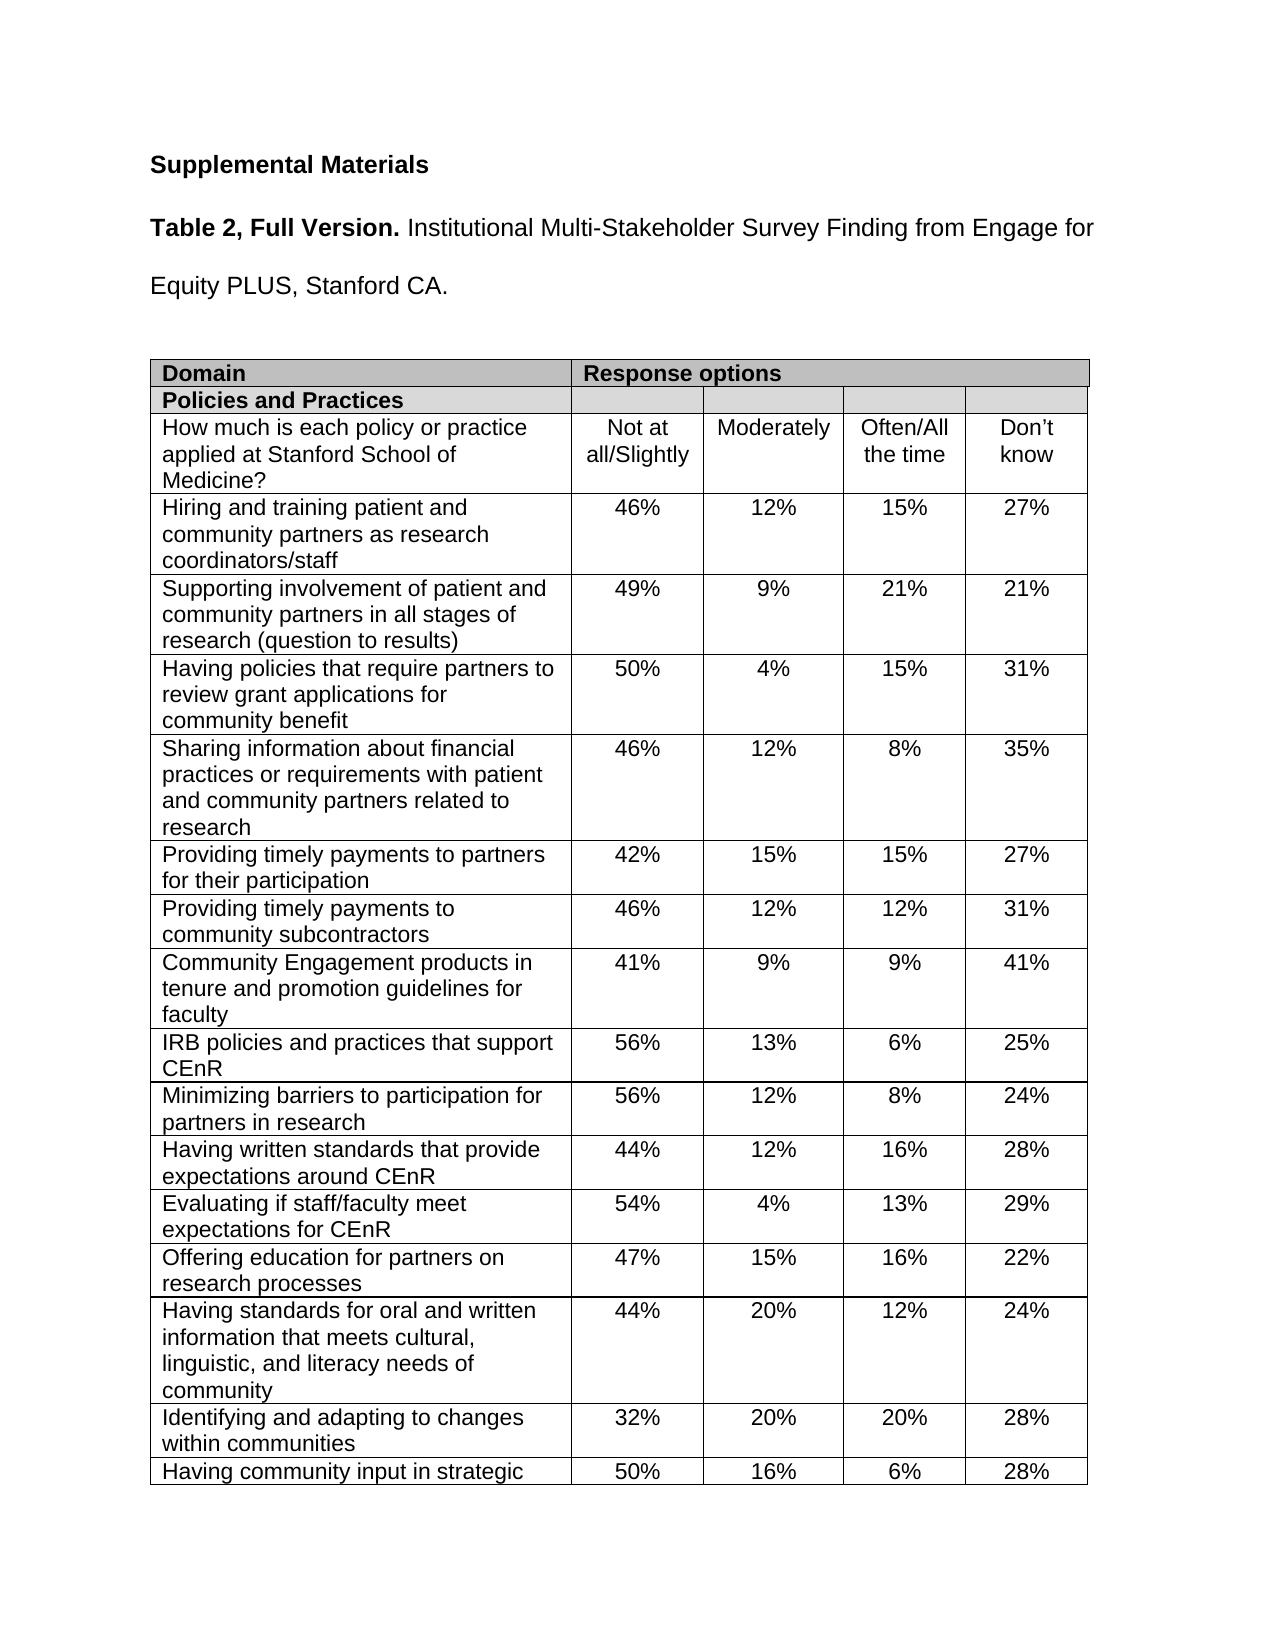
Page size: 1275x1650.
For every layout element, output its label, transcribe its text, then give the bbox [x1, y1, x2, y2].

table_cell 41% [966, 949, 1087, 1028]
table_cell 32% [572, 1404, 703, 1457]
table_cell 13% [844, 1190, 965, 1243]
table_cell 12% [704, 1083, 843, 1135]
table_cell 20% [704, 1404, 843, 1457]
table_cell Providing timely payments to community subcontractors [151, 895, 571, 948]
table_header Domain [151, 360, 571, 386]
table_cell 46% [572, 735, 703, 840]
table_cell [844, 387, 965, 413]
table_cell Evaluating if staff/faculty meet expectations for CEnR [151, 1190, 571, 1243]
table_cell 28% [966, 1404, 1087, 1457]
table_cell 20% [704, 1298, 843, 1403]
table_cell Not at all/Slightly [572, 414, 703, 493]
table_cell 6% [844, 1458, 965, 1484]
table_cell Policies and Practices [151, 387, 571, 413]
table_cell 12% [704, 895, 843, 948]
table_cell Having written standards that provide expectations around CEnR [151, 1136, 571, 1189]
table_cell 8% [844, 735, 965, 840]
table_cell 4% [704, 1190, 843, 1243]
table_cell 56% [572, 1083, 703, 1135]
table_cell 9% [704, 575, 843, 653]
table_cell 35% [966, 735, 1087, 840]
table_header Response options [572, 360, 1089, 386]
table_cell 4% [704, 655, 843, 734]
table_cell 12% [844, 895, 965, 948]
table_cell Moderately [704, 414, 843, 493]
table_cell 15% [704, 1244, 843, 1296]
table_cell 50% [572, 1458, 703, 1484]
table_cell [151, 1458, 571, 1484]
table_cell 15% [844, 655, 965, 734]
table_cell 50% [572, 655, 703, 734]
table_cell 56% [572, 1029, 703, 1081]
table_cell Often/All the time [844, 414, 965, 493]
table_cell 27% [966, 841, 1087, 894]
table_cell 54% [572, 1190, 703, 1243]
table_cell Don’t know [966, 414, 1087, 493]
table_cell IRB policies and practices that support CEnR [151, 1029, 571, 1081]
table_cell 16% [844, 1136, 965, 1189]
table_cell 12% [704, 1136, 843, 1189]
table_cell 41% [572, 949, 703, 1028]
table_cell 31% [966, 895, 1087, 948]
table_cell 49% [572, 575, 703, 653]
table_cell Having policies that require partners to review grant applications for community benefit [151, 655, 571, 734]
table_cell 21% [966, 575, 1087, 653]
table_cell Community Engagement products in tenure and promotion guidelines for faculty [151, 949, 571, 1028]
table_cell 12% [704, 735, 843, 840]
table_cell 29% [966, 1190, 1087, 1243]
table_cell 24% [966, 1298, 1087, 1403]
table_cell 46% [572, 494, 703, 573]
table_cell 8% [844, 1083, 965, 1135]
table_cell 16% [844, 1244, 965, 1296]
table_cell How much is each policy or practice applied at Stanford School of Medicine? [151, 414, 571, 493]
table_cell 16% [704, 1458, 843, 1484]
table_cell 15% [844, 841, 965, 894]
text Table 2, Full Version. Institutional Multi-Stakeholder Survey Finding from Engage for Equity PLUS, Stanford CA. [150, 213, 1125, 299]
table_cell Providing timely payments to partners for their participation [151, 841, 571, 894]
table_cell Sharing information about financial practices or requirements with patient and community partners related to research [151, 735, 571, 840]
table_cell 25% [966, 1029, 1087, 1081]
table_cell 21% [844, 575, 965, 653]
table_cell 15% [704, 841, 843, 894]
table_cell 13% [704, 1029, 843, 1081]
table_cell 42% [572, 841, 703, 894]
table_cell Supporting involvement of patient and community partners in all stages of research (question to results) [151, 575, 571, 653]
table_cell Hiring and training patient and community partners as research coordinators/staff [151, 494, 571, 573]
table_cell 9% [704, 949, 843, 1028]
table_cell 22% [966, 1244, 1087, 1296]
table_cell 44% [572, 1136, 703, 1189]
table_cell [704, 387, 843, 413]
table_cell Identifying and adapting to changes within communities [151, 1404, 571, 1457]
table_cell [966, 387, 1087, 413]
table_cell 46% [572, 895, 703, 948]
table_cell 20% [844, 1404, 965, 1457]
table_cell Minimizing barriers to participation for partners in research [151, 1083, 571, 1135]
table_cell 44% [572, 1298, 703, 1403]
table_cell 6% [844, 1029, 965, 1081]
table_cell Having standards for oral and written information that meets cultural, linguistic, and literacy needs of community [151, 1298, 571, 1403]
table_cell 31% [966, 655, 1087, 734]
table_cell 12% [704, 494, 843, 573]
table_cell 28% [966, 1458, 1087, 1484]
table_cell 15% [844, 494, 965, 573]
table_cell 24% [966, 1083, 1087, 1135]
table_cell [572, 387, 703, 413]
table_cell Offering education for partners on research processes [151, 1244, 571, 1296]
table_cell 47% [572, 1244, 703, 1296]
table_cell 12% [844, 1298, 965, 1403]
text Supplemental Materials [150, 150, 1125, 179]
table_cell 27% [966, 494, 1087, 573]
table_cell 28% [966, 1136, 1087, 1189]
table_cell 9% [844, 949, 965, 1028]
